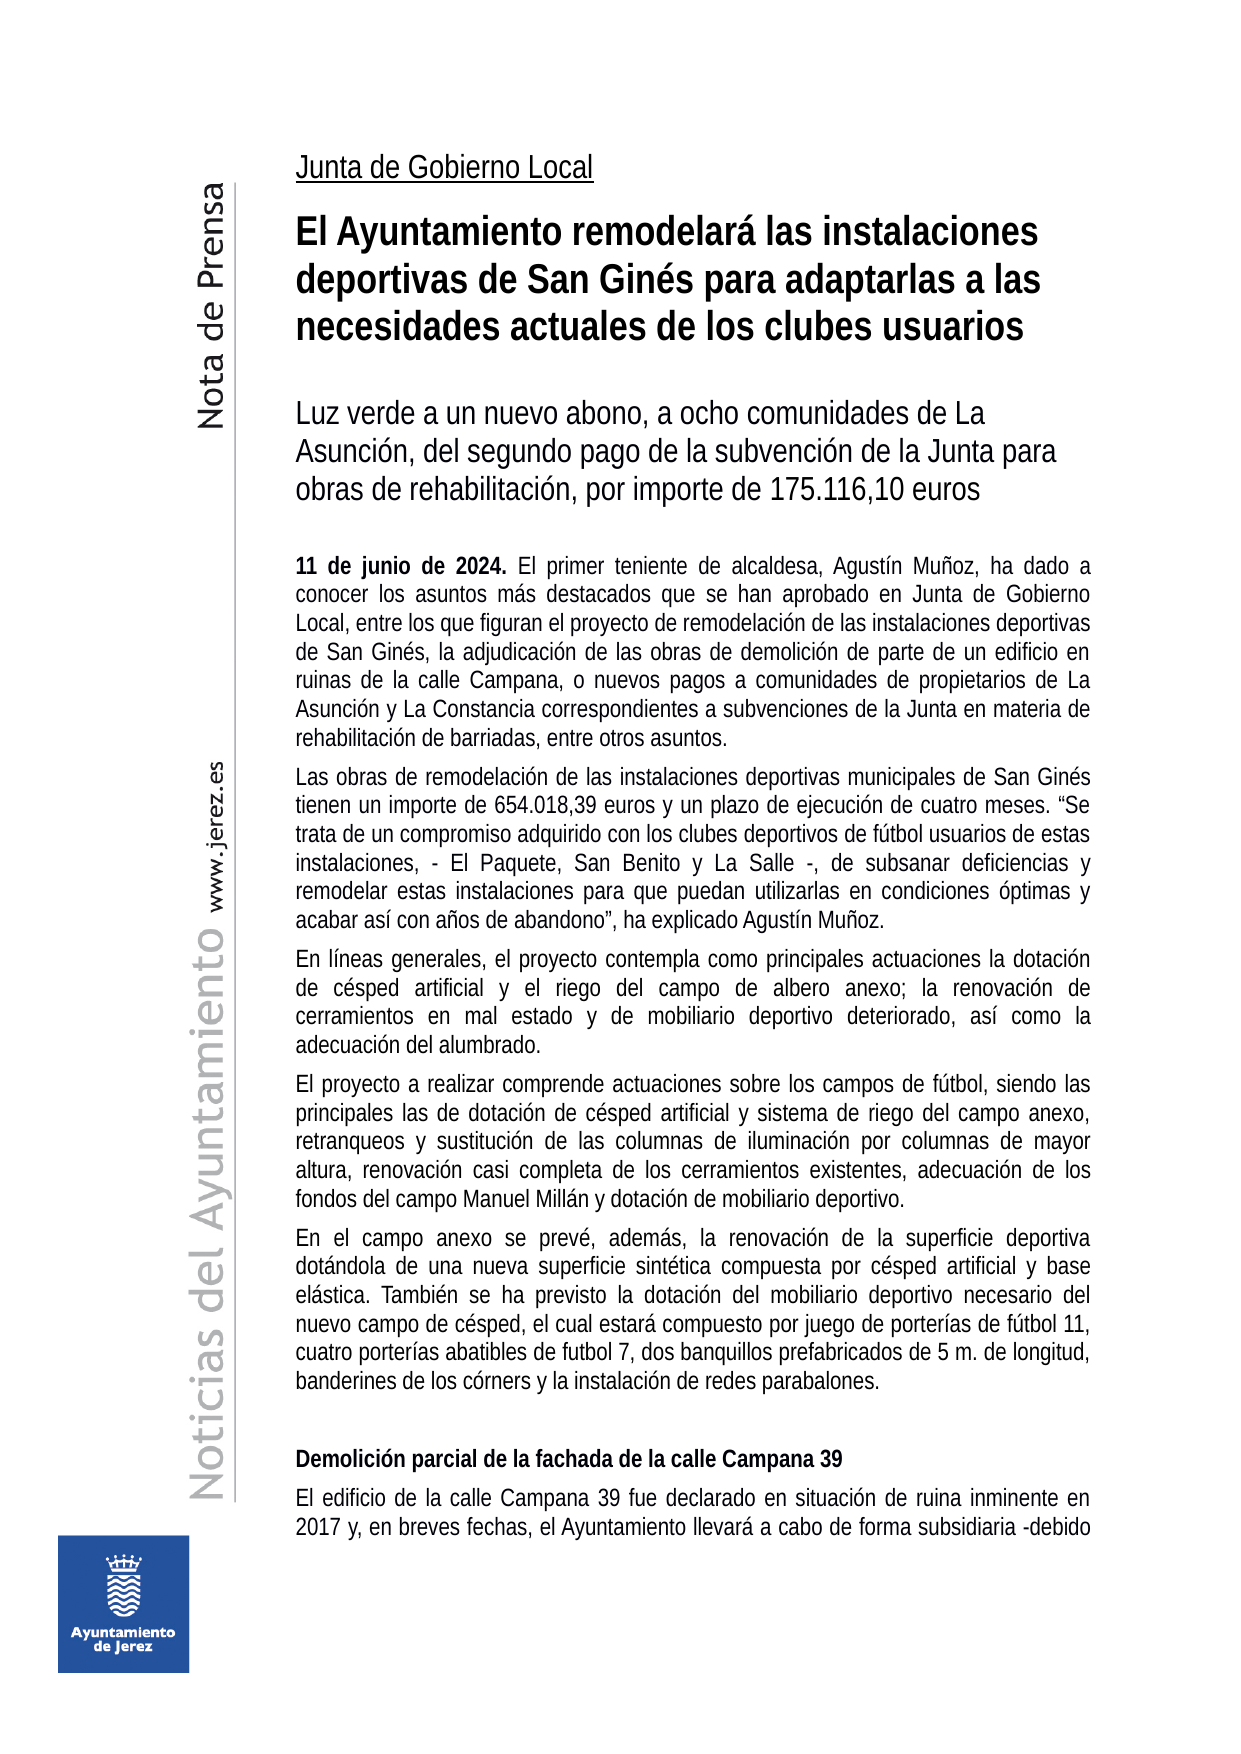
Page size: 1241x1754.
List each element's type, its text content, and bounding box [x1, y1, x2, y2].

text Luz verde a un nuevo abono, a ocho comunidades de La Asunción, del segundo pago de la subvención de la Junta para obras de rehabilitación, por importe de 175.116,10 euros [295, 393, 1092, 508]
text El proyecto a realizar comprende actuaciones sobre los campos de fútbol, siendo las principales las de dotación de césped artificial y sistema de riego del campo anexo, retranqueos y sustitución de las columnas de iluminación por columnas de mayor altura, renovación casi completa de los cerramientos existentes, adecuación de los fondos del campo Manuel Millán y dotación de mobiliario deportivo. [295, 1069, 1092, 1212]
text El Ayuntamiento remodelará las instalaciones deportivas de San Ginés para adaptarlas a las necesidades actuales de los clubes usuarios [295, 206, 1092, 350]
text En líneas generales, el proyecto contempla como principales actuaciones la dotación de césped artificial y el riego del campo de albero anexo; la renovación de cerramientos en mal estado y de mobiliario deportivo deteriorado, así como la adecuación del alumbrado. [295, 944, 1092, 1059]
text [295, 1483, 1092, 1541]
text Junta de Gobierno Local [295, 148, 1092, 186]
text Demolición parcial de la fachada de la calle Campana 39 [295, 1444, 1092, 1473]
text En el campo anexo se prevé, además, la renovación de la superficie deportiva dotándola de una nueva superficie sintética compuesta por césped artificial y base elástica. También se ha previsto la dotación del mobiliario deportivo necesario del nuevo campo de césped, el cual estará compuesto por juego de porterías de fútbol 11, cuatro porterías abatibles de futbol 7, dos banquillos prefabricados de 5 m. de longitud, banderines de los córners y la instalación de redes parabalones. [295, 1223, 1092, 1394]
text Las obras de remodelación de las instalaciones deportivas municipales de San Ginés tienen un importe de 654.018,39 euros y un plazo de ejecución de cuatro meses. “Se trata de un compromiso adquirido con los clubes deportivos de fútbol usuarios de estas instalaciones, - El Paquete, San Benito y La Salle -, de subsanar deficiencias y remodelar estas instalaciones para que puedan utilizarlas en condiciones óptimas y acabar así con años de abandono”, ha explicado Agustín Muñoz. [295, 762, 1092, 934]
text 11 de junio de 2024. El primer teniente de alcaldesa, Agustín Muñoz, ha dado a conocer los asuntos más destacados que se han aprobado en Junta de Gobierno Local, entre los que figuran el proyecto de remodelación de las instalaciones deportivas de San Ginés, la adjudicación de las obras de demolición de parte de un edificio en ruinas de la calle Campana, o nuevos pagos a comunidades de propietarios de La Asunción y La Constancia correspondientes a subvenciones de la Junta en materia de rehabilitación de barriadas, entre otros asuntos. [295, 551, 1092, 751]
picture [58, 181, 236, 1673]
